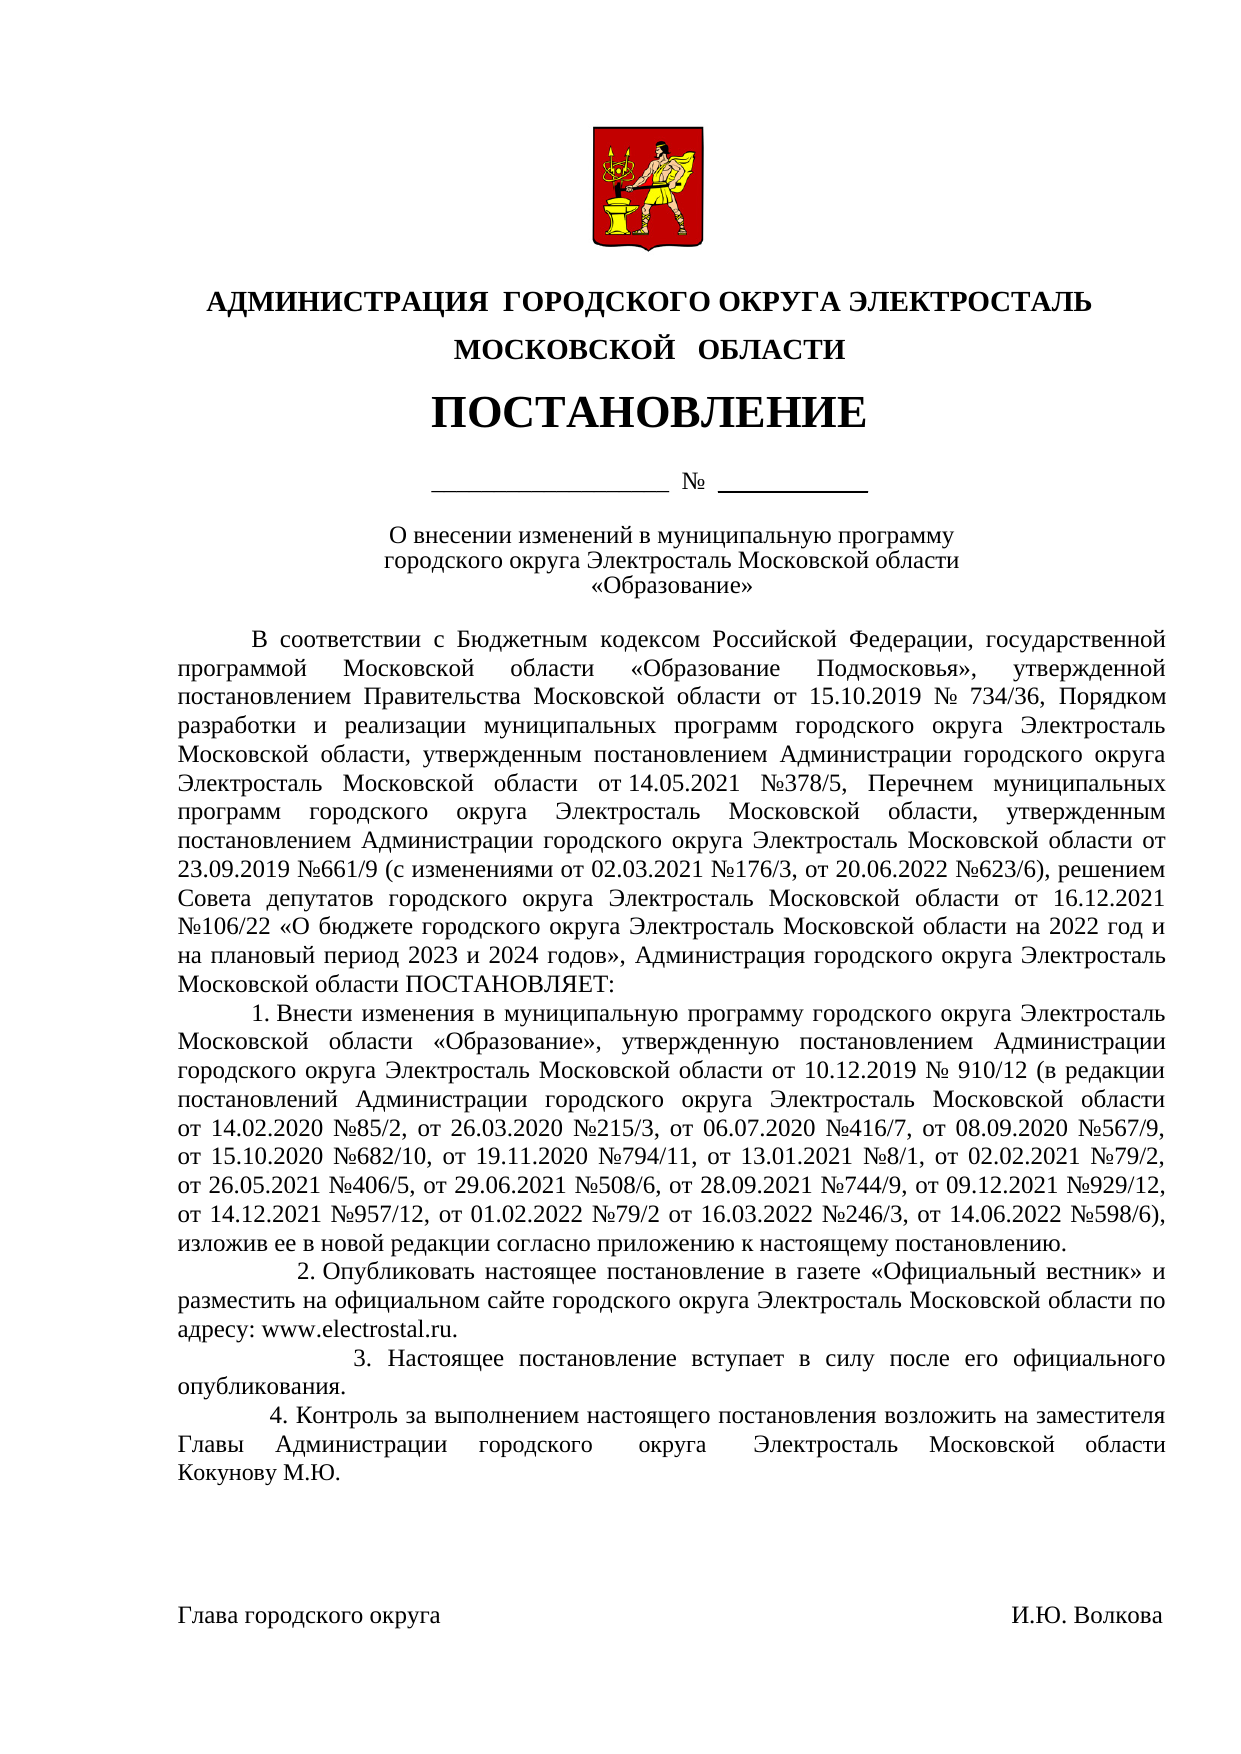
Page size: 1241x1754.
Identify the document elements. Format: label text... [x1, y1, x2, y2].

text 4. Контроль за выполнением настоящего постановления возложить на заместителя Главы Администрации городского округа Электросталь Московской области Кокунову М.Ю. [177, 1400, 1166, 1485]
text «Образование» [177, 574, 1166, 599]
text МОСКОВСКОЙ ОБЛАСТИ [74, 332, 1225, 366]
text ___________________ № ____________ [74, 466, 1225, 495]
text 3. Настоящее постановление вступает в силу после его официального опубликования. [177, 1343, 1166, 1400]
text АДМИНИСТРАЦИЯ ГОРОДСКОГО ОКРУГА ЭЛЕКТРОСТАЛЬ [74, 284, 1225, 318]
text ПОСТАНОВЛЕНИЕ [74, 385, 1225, 438]
text В соответствии с Бюджетным кодексом Российской Федерации, государственной программой Московской области «Образование Подмосковья», утвержденной постановлением Правительства Московской области от 15.10.2019 № 734/36, Порядком разработки и реализации муниципальных программ городского округа Электросталь Московской области, утвержденным постановлением Администрации городского округа Электросталь Московской области от 14.05.2021 №378/5, Перечнем муниципальных программ городского округа Электросталь Московской области, утвержденным постановлением Администрации городского округа Электросталь Московской области от 23.09.2019 №661/9 (с изменениями от 02.03.2021 №176/3, от 20.06.2022 №623/6), решением Совета депутатов городского округа Электросталь Московской области от 16.12.2021 №106/22 «О бюджете городского округа Электросталь Московской области на 2022 год и на плановый период 2023 и 2024 годов», Администрация городского округа Электросталь Московской области ПОСТАНОВЛЯЕТ: [177, 624, 1166, 998]
text 2. Опубликовать настоящее постановление в газете «Официальный вестник» и разместить на официальном сайте городского округа Электросталь Московской области по адресу: www.electrostal.ru. [177, 1256, 1166, 1343]
text Глава городского округа И.Ю. Волкова [177, 1600, 1166, 1629]
picture [582, 118, 717, 256]
text 1. Внести изменения в муниципальную программу городского округа Электросталь Московской области «Образование», утвержденную постановлением Администрации городского округа Электросталь Московской области от 10.12.2019 № 910/12 (в редакции постановлений Администрации городского округа Электросталь Московской области от 14.02.2020 №85/2, от 26.03.2020 №215/3, от 06.07.2020 №416/7, от 08.09.2020 №567/9, от 15.10.2020 №682/10, от 19.11.2020 №794/11, от 13.01.2021 №8/1, от 02.02.2021 №79/2, от 26.05.2021 №406/5, от 29.06.2021 №508/6, от 28.09.2021 №744/9, от 09.12.2021 №929/12, от 14.12.2021 №957/12, от 01.02.2022 №79/2 от 16.03.2022 №246/3, от 14.06.2022 №598/6), изложив ее в новой редакции согласно приложению к настоящему постановлению. [177, 998, 1166, 1256]
text городского округа Электросталь Московской области [177, 549, 1166, 574]
text О внесении изменений в муниципальную программу [177, 524, 1166, 549]
